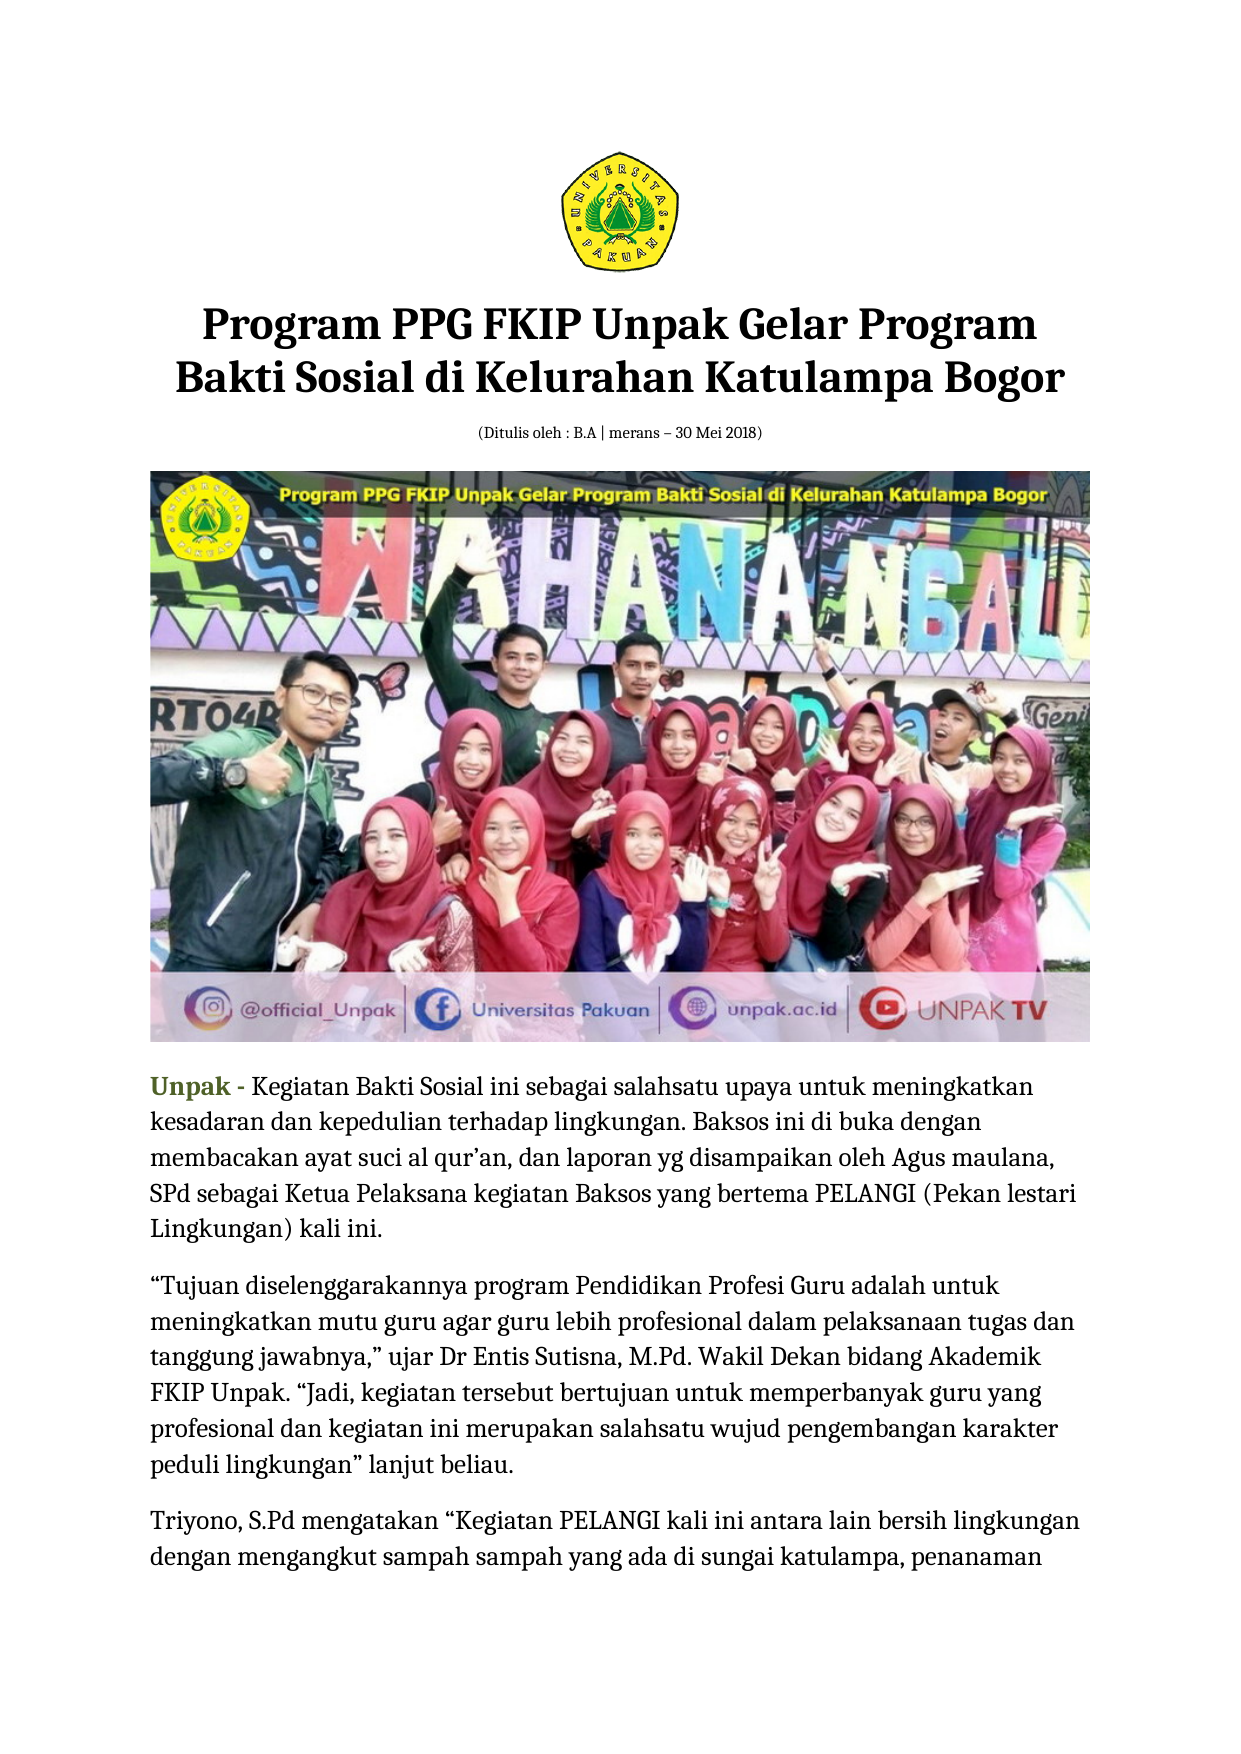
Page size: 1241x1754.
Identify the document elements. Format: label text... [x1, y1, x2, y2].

subtitle Program PPG FKIP Unpak Gelar Program Bakti Sosial di Kelurahan Katulampa Bogor [150, 298, 1090, 404]
text “Tujuan diselenggarakannya program Pendidikan Profesi Guru adalah untuk meningkatkan mutu guru agar guru lebih profesional dalam pelaksanaan tugas dan tanggung jawabnya,” ujar Dr Entis Sutisna, M.Pd. Wakil Dekan bidang Akademik FKIP Unpak. “Jadi, kegiatan tersebut bertujuan untuk memperbanyak guru yang profesional dan kegiatan ini merupakan salahsatu wujud pengembangan karakter peduli lingkungan” lanjut beliau. [150, 1270, 1090, 1480]
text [150, 1505, 1090, 1572]
picture [150, 471, 1090, 1042]
picture [558, 150, 682, 274]
subtitle (Ditulis oleh : B.A | merans – 30 Mei 2018) [150, 423, 1090, 442]
text Unpak - Kegiatan Bakti Sosial ini sebagai salahsatu upaya untuk meningkatkan kesadaran dan kepedulian terhadap lingkungan. Baksos ini di buka dengan membacakan ayat suci al qur’an, dan laporan yg disampaikan oleh Agus maulana, SPd sebagai Ketua Pelaksana kegiatan Baksos yang bertema PELANGI (Pekan lestari Lingkungan) kali ini. [150, 1071, 1090, 1244]
